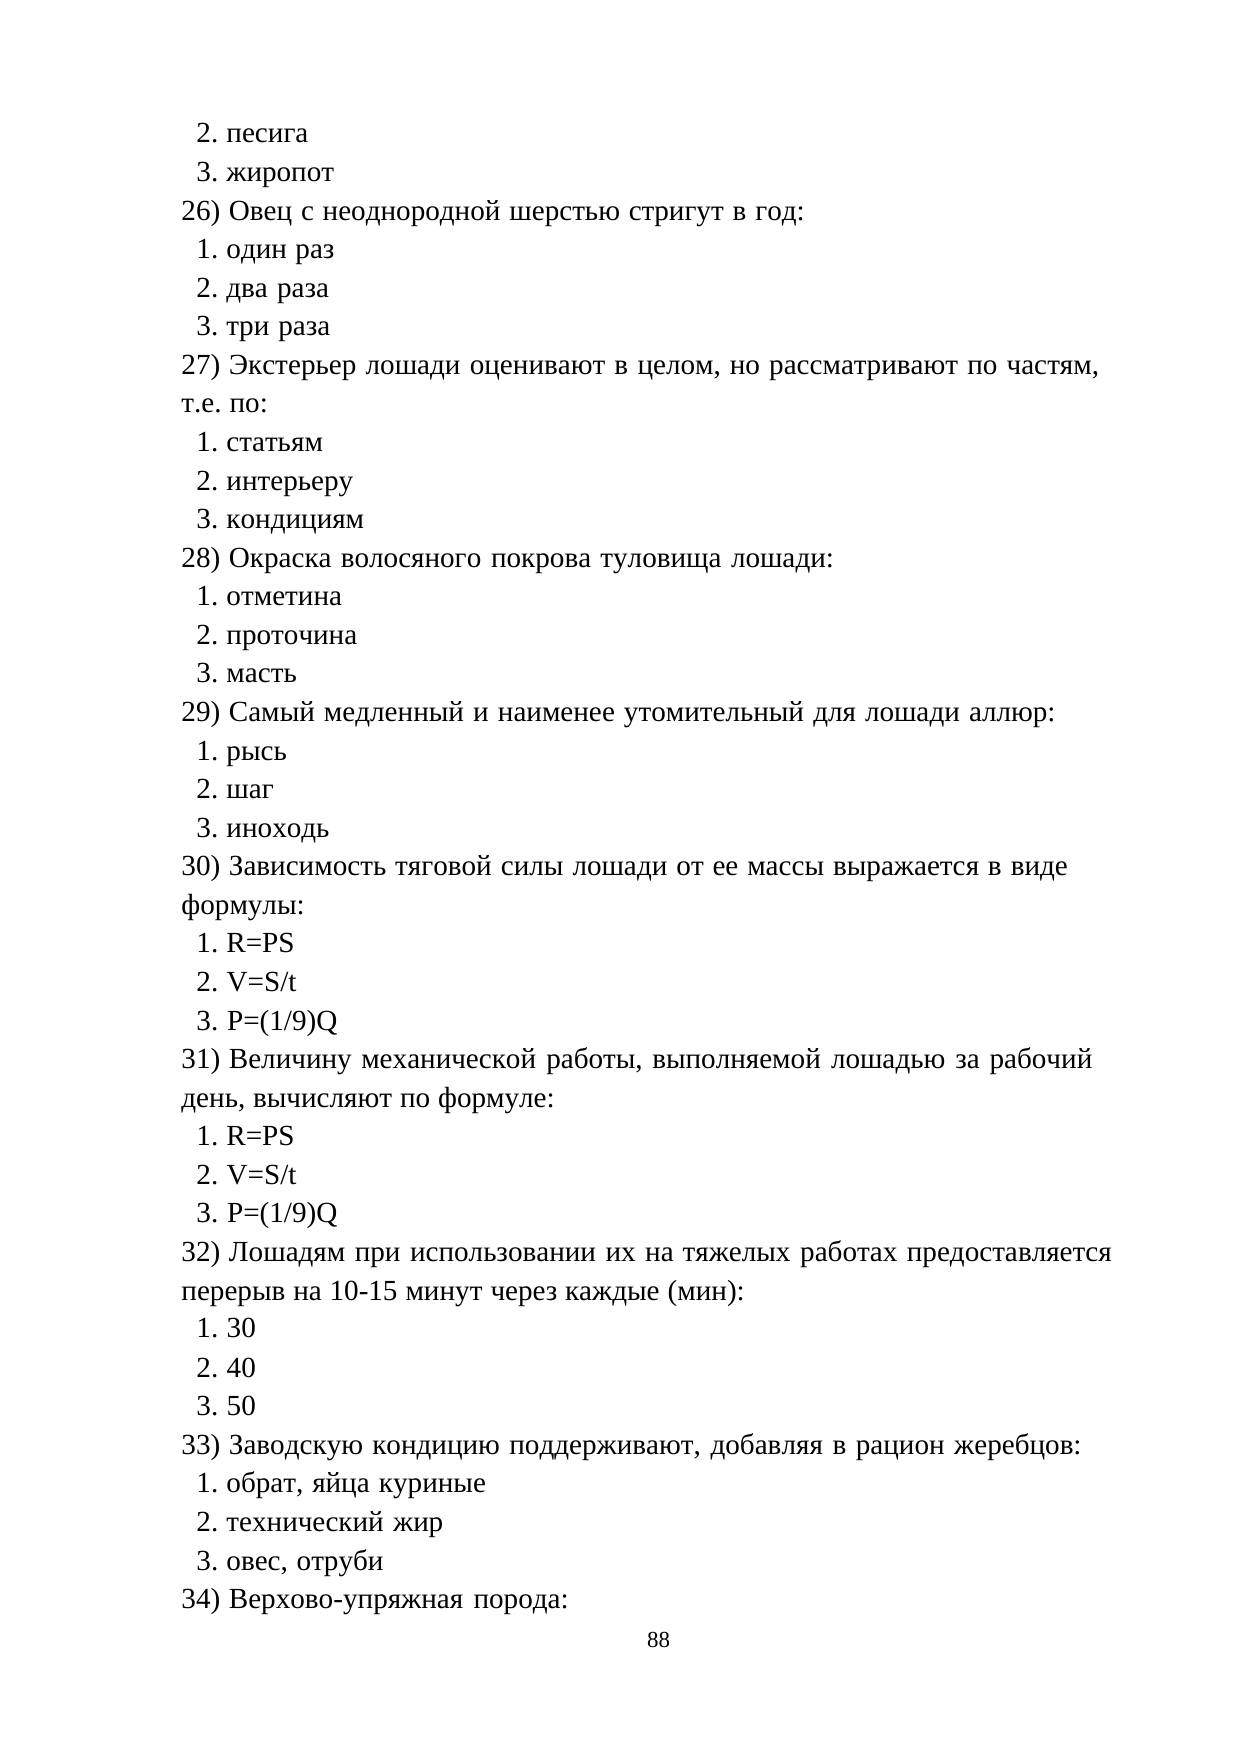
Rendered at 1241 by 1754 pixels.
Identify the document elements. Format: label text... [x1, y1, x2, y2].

text 3. 50 [196, 1388, 1176, 1422]
list песига [196, 115, 1176, 149]
list статьям [196, 424, 1176, 458]
list Величину механической работы, выполняемой лошадью за рабочий день, вычисляют по формуле: [181, 1041, 1095, 1113]
list кондициям [196, 501, 1176, 535]
list Самый медленный и наименее утомительный для лошади аллюр: [181, 694, 1176, 728]
list технический жир [196, 1504, 1176, 1538]
list R=PS [196, 926, 1176, 959]
list проточина [196, 617, 1176, 650]
list Окраска волосяного покрова туловища лошади: [181, 540, 1176, 573]
text 3. P=(1/9)Q [196, 1195, 1176, 1229]
list иноходь [196, 810, 1176, 843]
list Экстерьер лошади оценивают в целом, но рассматривают по частям, т.е. по: [181, 347, 1102, 419]
list Овец с неоднородной шерстью стригут в год: [181, 193, 1176, 226]
list овес, отруби [196, 1543, 1176, 1576]
list шаг [196, 771, 1176, 805]
text 2. 40 [196, 1350, 1176, 1383]
list Верхово-упряжная порода: [181, 1581, 1176, 1615]
list один раз [196, 231, 1176, 265]
list R=PS [196, 1118, 1176, 1152]
text 3. P=(1/9)Q [196, 1003, 1176, 1036]
list два раза [196, 270, 1176, 303]
list Заводскую кондицию поддерживают, добавляя в рацион жеребцов: [181, 1427, 1176, 1460]
list Зависимость тяговой силы лошади от ее массы выражается в виде формулы: [181, 848, 1070, 921]
list рысь [196, 733, 1176, 766]
list обрат, яйца куриные [196, 1465, 1176, 1499]
text 1. 30 [196, 1311, 1176, 1345]
list отметина [196, 578, 1176, 612]
list жиропот [196, 154, 1176, 188]
list V=S/t [196, 964, 1176, 998]
list три раза [196, 308, 1176, 342]
list V=S/t [196, 1157, 1176, 1190]
list Лошадям при использовании их на тяжелых работах предоставляется перерыв на 10-15 минут через каждые (мин): [181, 1234, 1115, 1306]
list масть [196, 655, 1176, 689]
list интерьеру [196, 463, 1176, 496]
